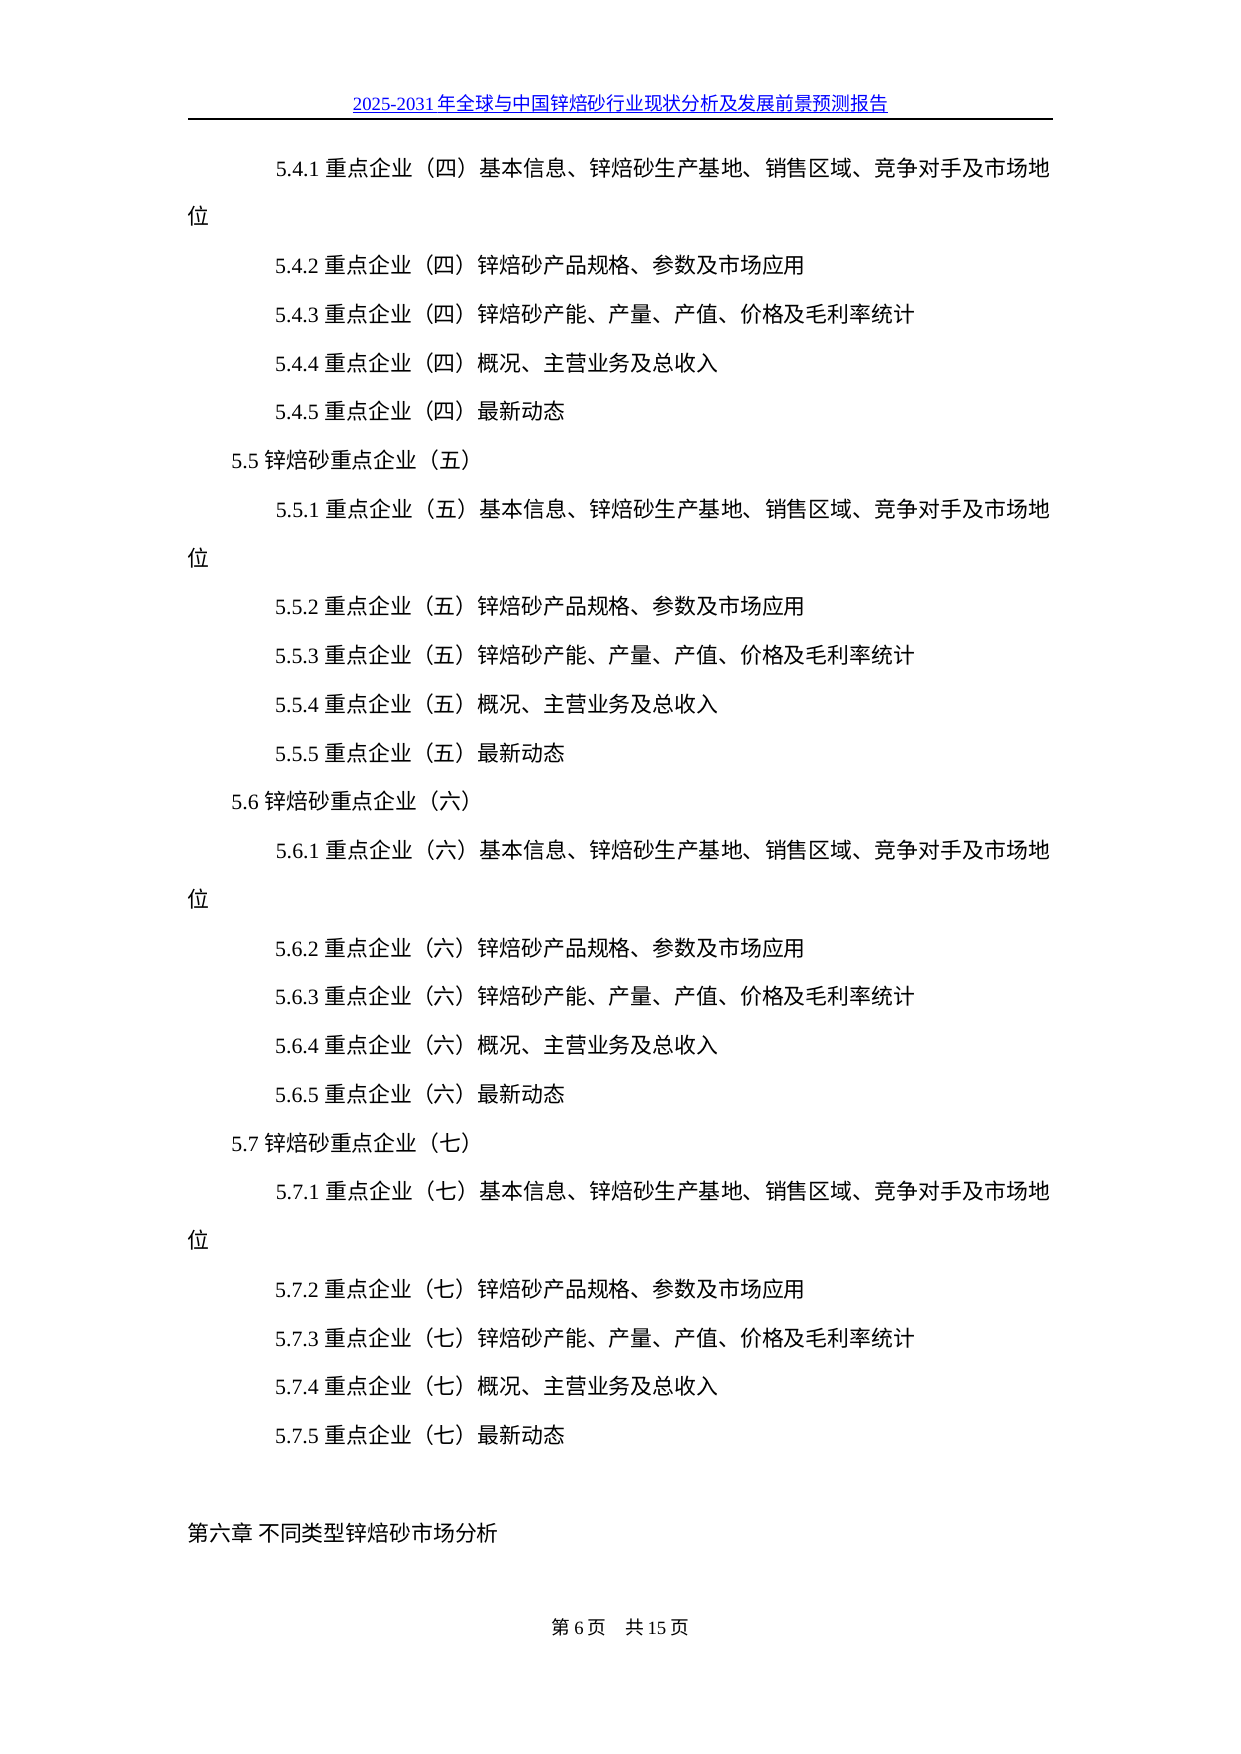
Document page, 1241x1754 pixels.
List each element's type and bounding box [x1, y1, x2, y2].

text [187, 150, 1053, 1548]
